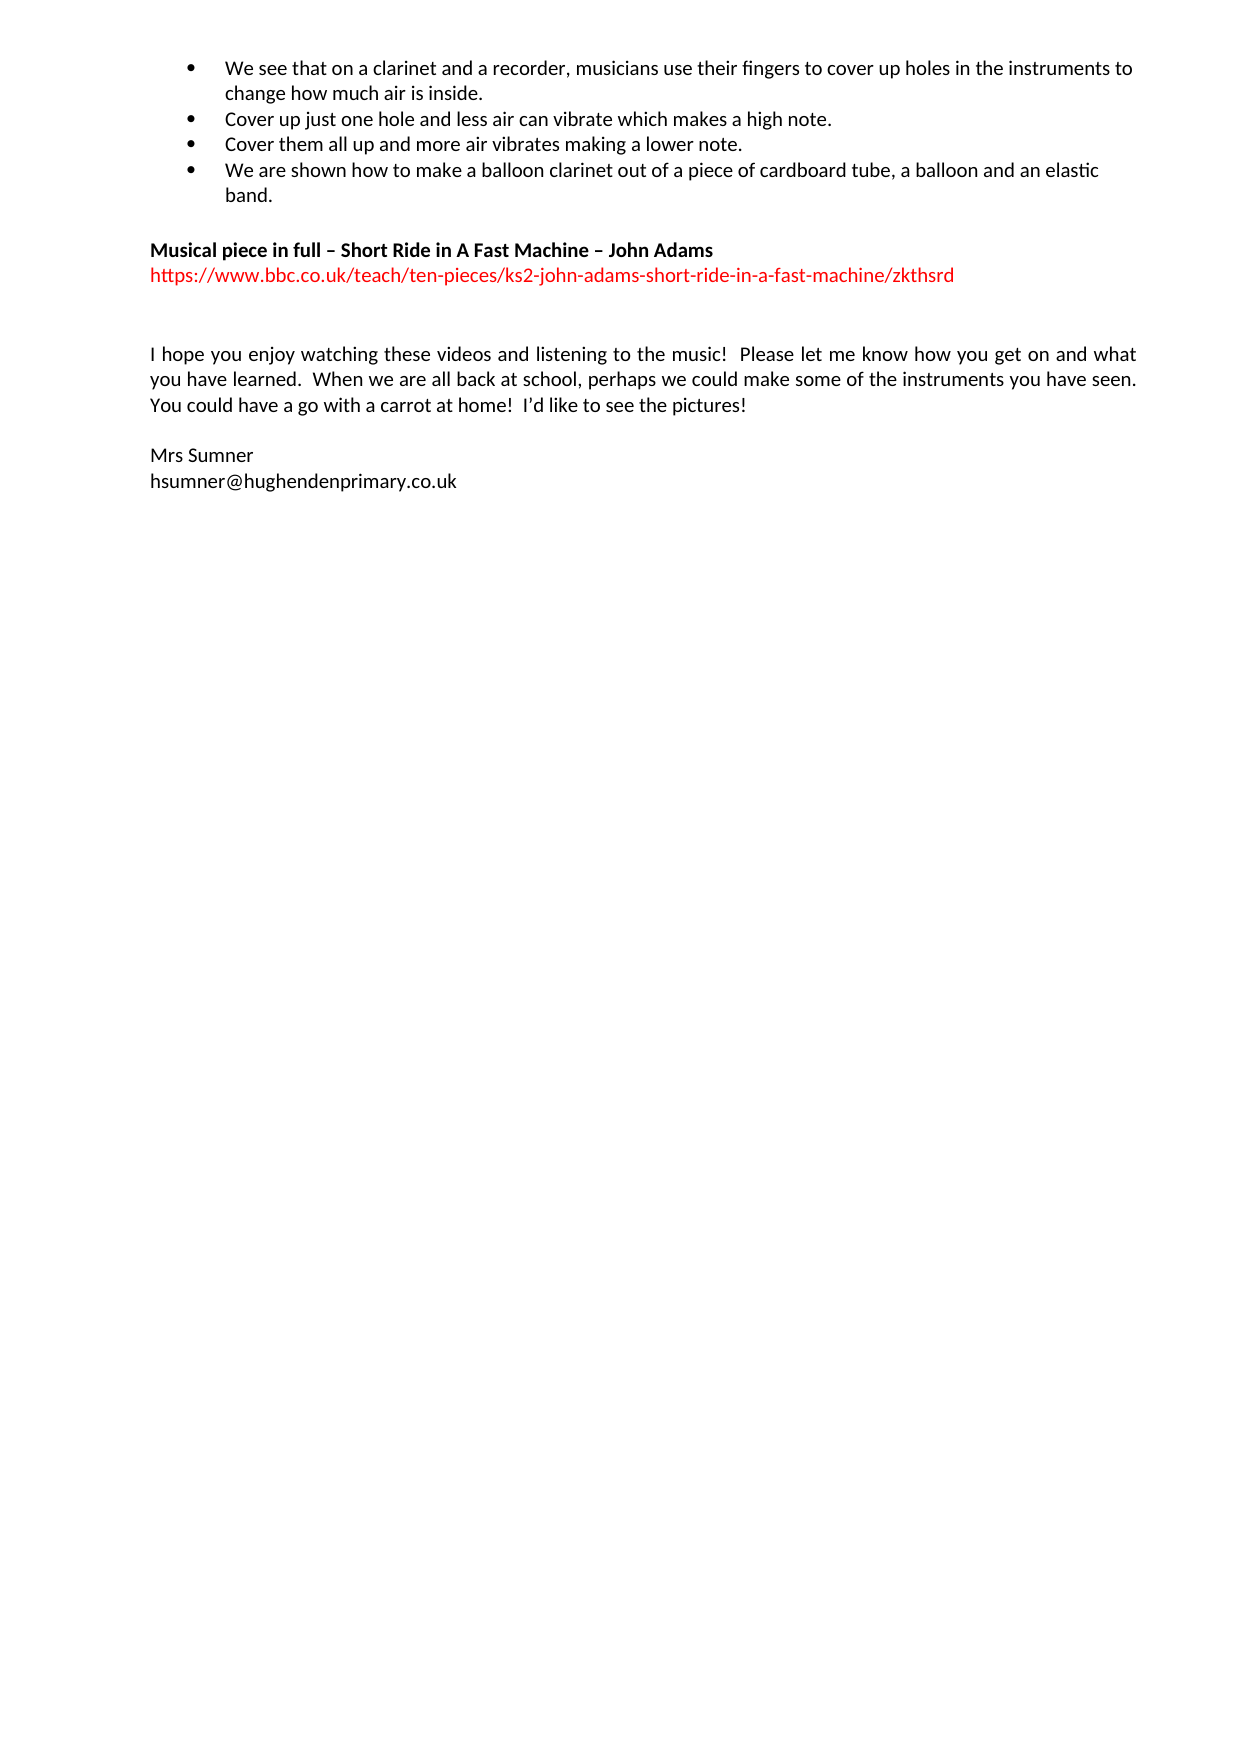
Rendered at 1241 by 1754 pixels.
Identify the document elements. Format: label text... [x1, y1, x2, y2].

text I hope you enjoy watching these videos and listening to the music! Please let me know how you get on and what you have learned. When we are all back at school, perhaps we could make some of the instruments you have seen. You could have a go with a carrot at home! I’d like to see the pictures! [150, 341, 1140, 417]
list We are shown how to make a balloon clarinet out of a piece of cardboard tube, a balloon and an elastic band. [187, 157, 1140, 208]
text Mrs Sumner [150, 443, 1140, 468]
text hsumner@hughendenprimary.co.uk [150, 468, 1140, 493]
text https://www.bbc.co.uk/teach/ten-pieces/ks2-john-adams-short-ride-in-a-fast-machine/zkthsrd [150, 262, 1140, 288]
list We see that on a clarinet and a recorder, musicians use their fingers to cover up holes in the instruments to change how much air is inside. [187, 55, 1140, 106]
list Cover them all up and more air vibrates making a lower note. [187, 131, 1140, 157]
list Cover up just one hole and less air can vibrate which makes a high note. [187, 106, 1140, 131]
text Musical piece in full – Short Ride in A Fast Machine – John Adams [150, 237, 1140, 262]
